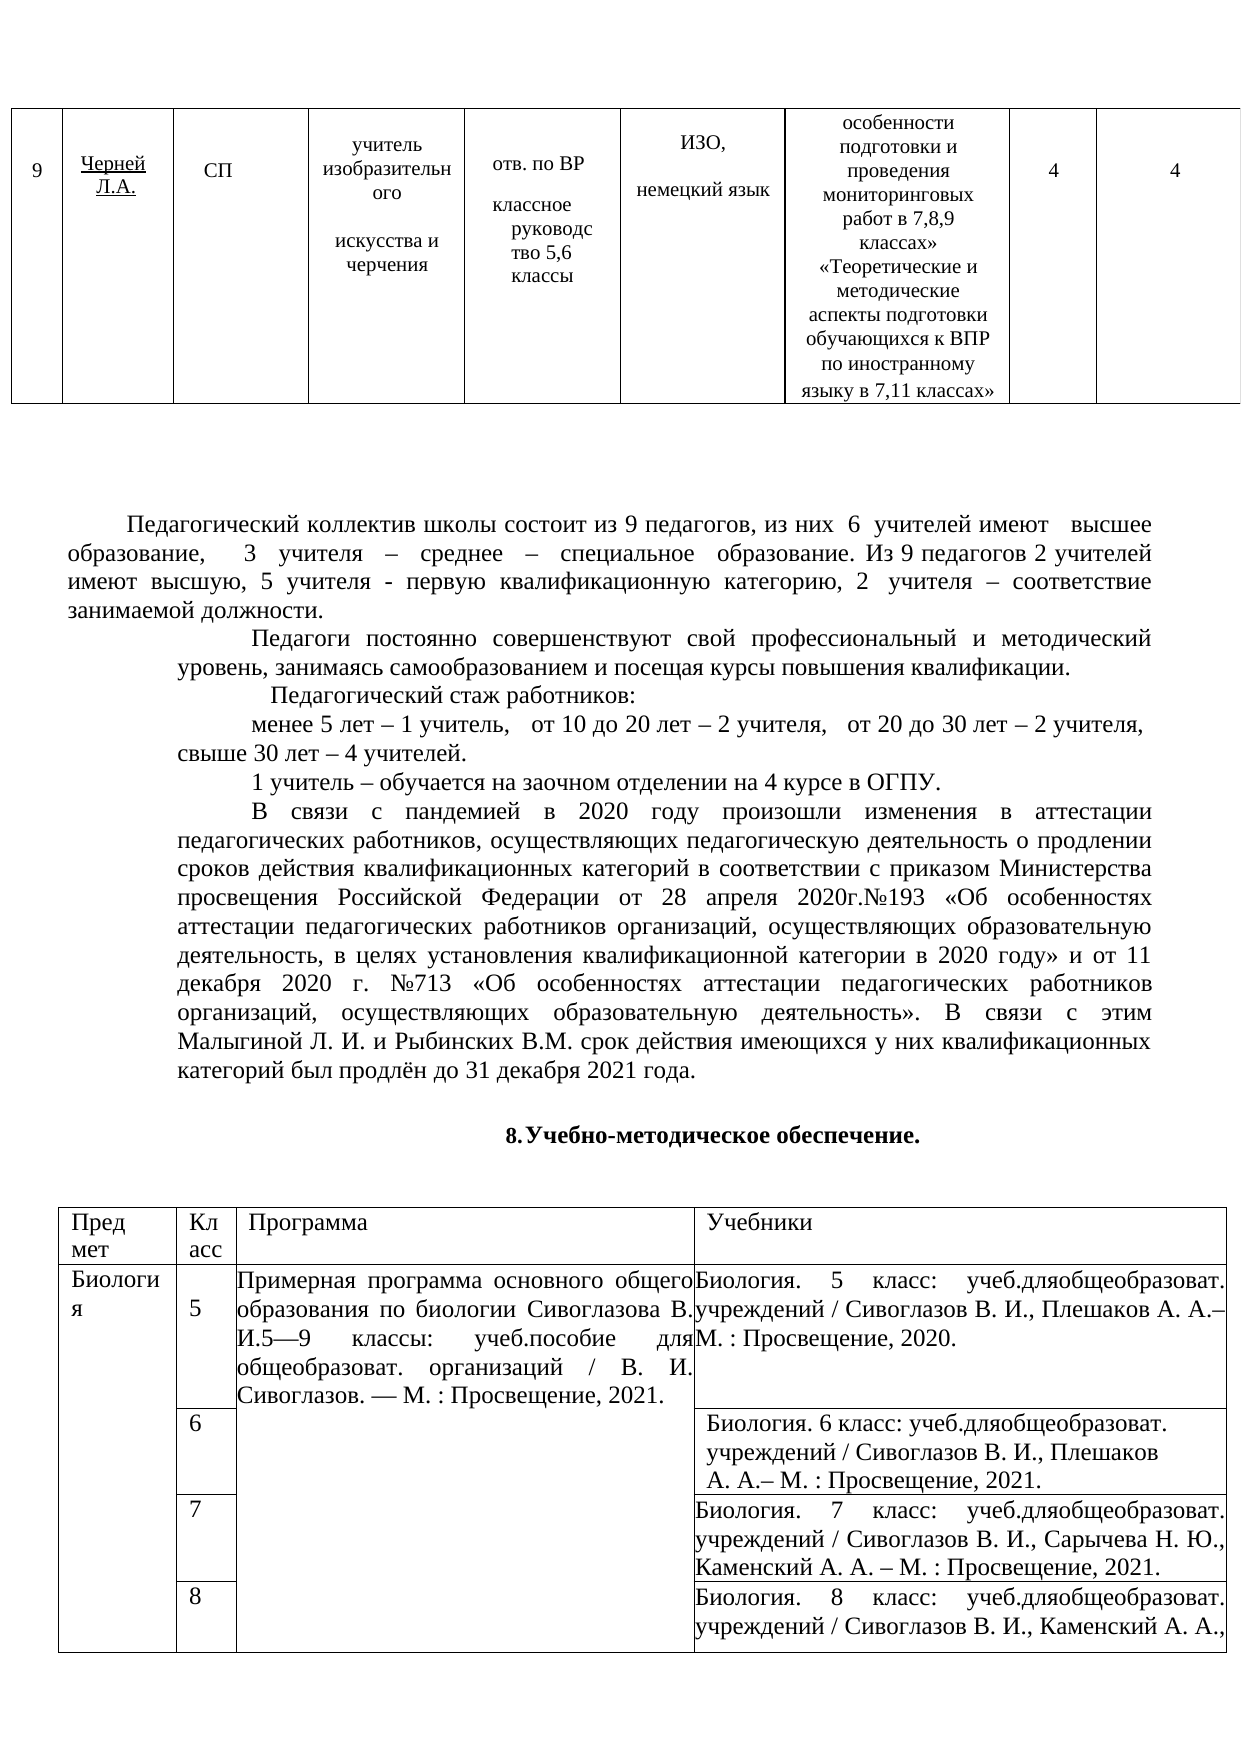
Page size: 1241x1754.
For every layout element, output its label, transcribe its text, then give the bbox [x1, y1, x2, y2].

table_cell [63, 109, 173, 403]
list Учебно-методическое обеспечение. [185, 1120, 1240, 1148]
text менее 5 лет – 1 учитель, от 10 до 20 лет – 2 учителя, от 20 до 30 лет – 2 учителя, [251, 709, 1240, 738]
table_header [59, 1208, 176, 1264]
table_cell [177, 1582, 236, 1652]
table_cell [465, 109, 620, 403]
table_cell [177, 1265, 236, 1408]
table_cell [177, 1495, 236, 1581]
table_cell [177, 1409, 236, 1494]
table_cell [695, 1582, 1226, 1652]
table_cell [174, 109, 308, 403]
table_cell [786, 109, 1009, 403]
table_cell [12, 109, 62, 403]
text Педагогический стаж работников: [270, 681, 1240, 709]
text Педагогический коллектив школы состоит из 9 педагогов, из них 6 учителей имеют высшее образование, 3 учителя – среднее – специальное образование. Из 9 педагогов 2 учителей имеют высшую, 5 учителя - первую квалификационную категорию, 2 учителя – соответствие занимаемой должности. [67, 509, 1152, 624]
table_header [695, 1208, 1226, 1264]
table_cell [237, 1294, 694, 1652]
text Педагоги постоянно совершенствуют свой профессиональный и методический уровень, занимаясь самообразованием и посещая курсы повышения квалификации. [177, 624, 1151, 680]
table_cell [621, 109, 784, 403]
text 1 учитель – обучается на заочном отделении на 4 курсе в ОГПУ. [251, 767, 1240, 796]
text свыше 30 лет – 4 учителей. [177, 738, 1240, 767]
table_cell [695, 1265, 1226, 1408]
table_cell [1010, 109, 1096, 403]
text В связи с пандемией в 2020 году произошли изменения в аттестации педагогических работников, осуществляющих педагогическую деятельность о продлении сроков действия квалификационных категорий в соответствии с приказом Министерства просвещения Российской Федерации от 28 апреля 2020г.№193 «Об особенностях аттестации педагогических работников организаций, осуществляющих образовательную деятельность, в целях установления квалификационной категории в 2020 году» и от 11 декабря 2020 г. №713 «Об особенностях аттестации педагогических работников организаций, осуществляющих образовательную деятельность». В связи с этим Малыгиной Л. И. и Рыбинских В.М. срок действия имеющихся у них квалификационных категорий был продлён до 31 декабря 2021 года. [177, 796, 1152, 1083]
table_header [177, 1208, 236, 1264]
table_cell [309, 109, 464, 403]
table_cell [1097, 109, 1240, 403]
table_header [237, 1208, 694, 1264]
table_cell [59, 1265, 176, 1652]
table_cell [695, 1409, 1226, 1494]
